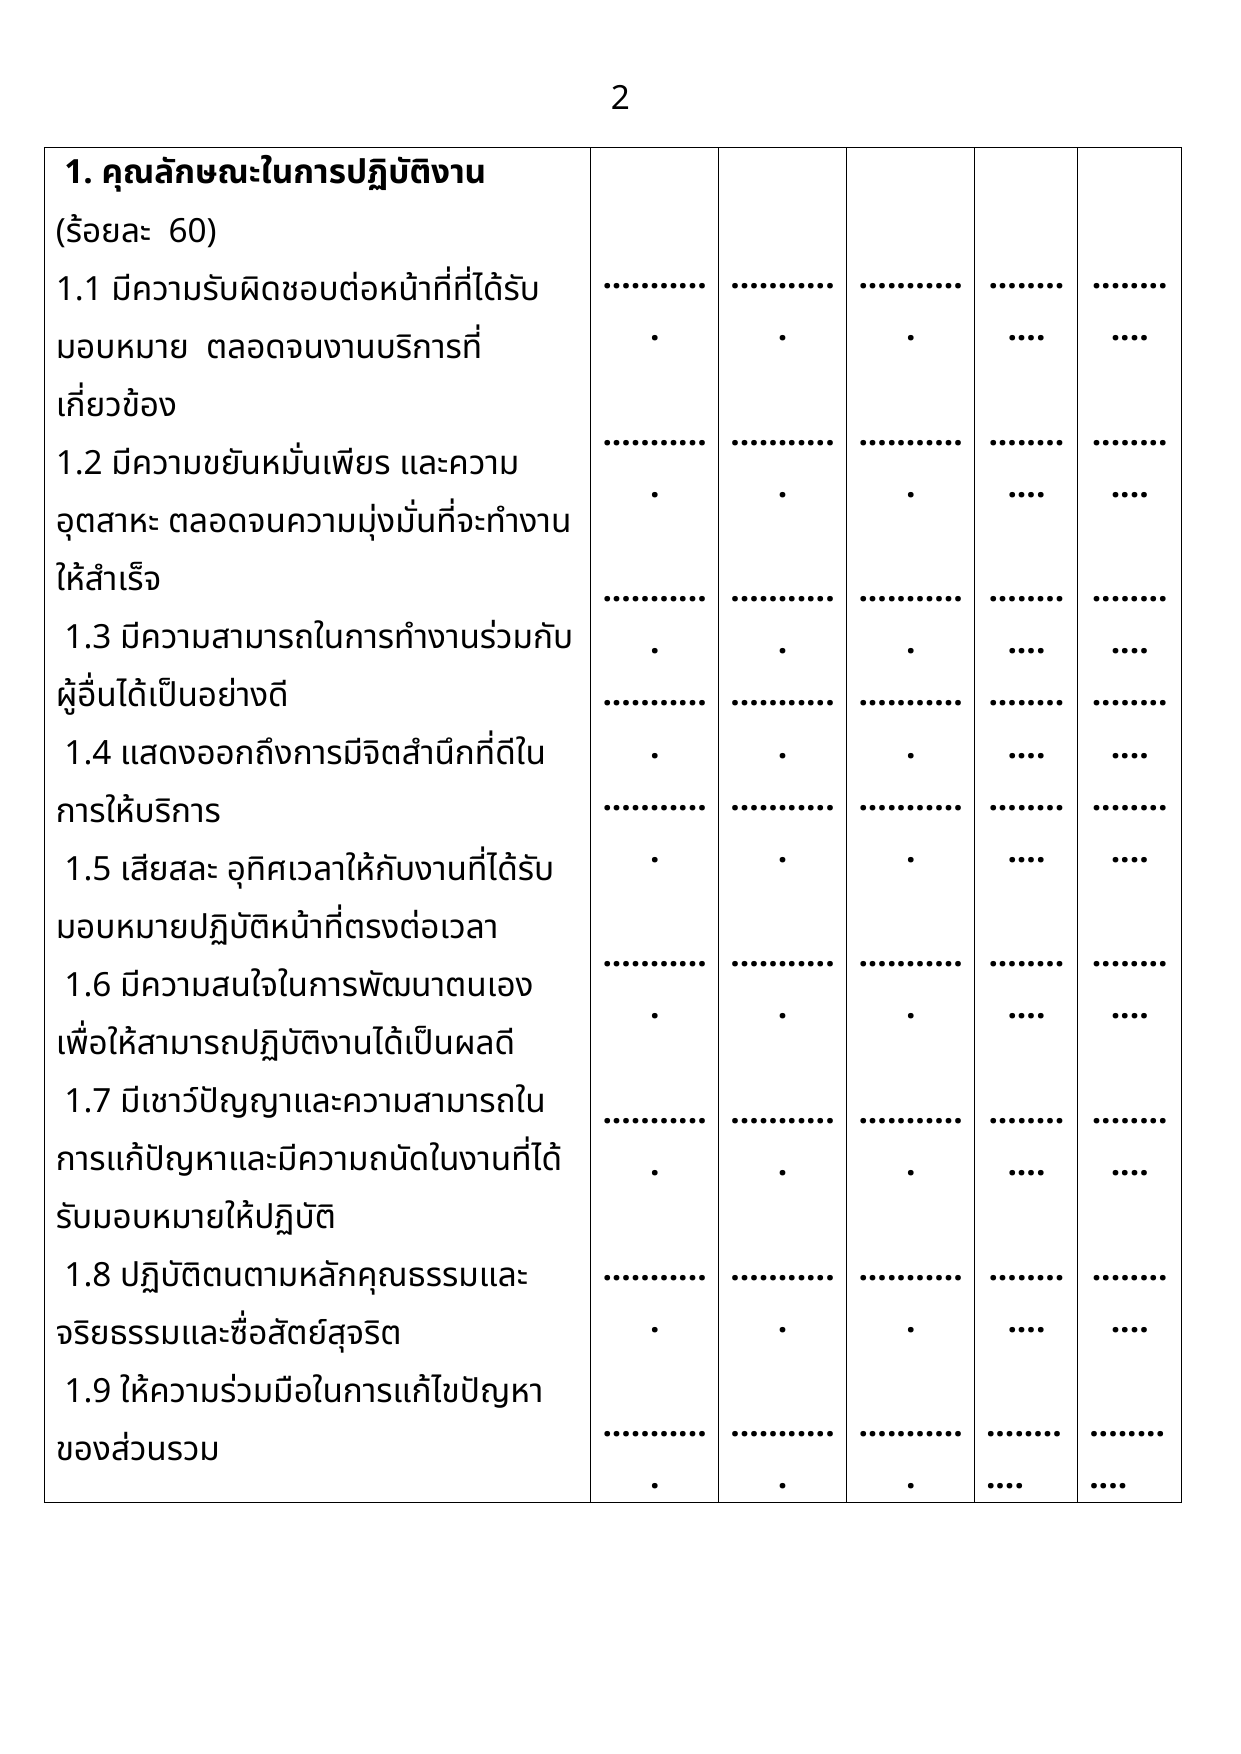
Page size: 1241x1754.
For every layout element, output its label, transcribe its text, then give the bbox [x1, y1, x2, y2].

table_cell ............ ............ ............ ............ ............ ............ ............ ............ ............ [719, 148, 846, 1502]
table_cell 1. คุณลักษณะในการปฏิบัติงาน (ร้อยละ 60) 1.1 มีความรับผิดชอบต่อหน้าที่ที่ได้รับมอบหมาย ตลอดจนงานบริการที่เกี่ยวข้อง 1.2 มีความขยันหมั่นเพียร และความอุตสาหะ ตลอดจนความมุ่งมั่นที่จะทำงานให้สำเร็จ 1.3 มีความสามารถในการทำงานร่วมกับผู้อื่นได้เป็นอย่างดี 1.4 แสดงออกถึงการมีจิตสำนึกที่ดีในการให้บริการ 1.5 เสียสละ อุทิศเวลาให้กับงานที่ได้รับมอบหมายปฏิบัติหน้าที่ตรงต่อเวลา 1.6 มีความสนใจในการพัฒนาตนเองเพื่อให้สามารถปฏิบัติงานได้เป็นผลดี 1.7 มีเชาว์ปัญญาและความสามารถในการแก้ปัญหาและมีความถนัดในงานที่ได้รับมอบหมายให้ปฏิบัติ 1.8 ปฏิบัติตนตามหลักคุณธรรมและจริยธรรมและซื่อสัตย์สุจริต 1.9 ให้ความร่วมมือในการแก้ไขปัญหาของส่วนรวม [45, 148, 590, 1502]
table_cell ............ ............ ............ ............ ............ ............ ............ ............ ............ [975, 148, 1077, 1502]
table_cell ............ ............ ............ ............ ............ ............ ............ ............ ............ [847, 148, 974, 1502]
table_cell ............ ............ ............ ............ ............ ............ ............ ............ ............ [1078, 148, 1181, 1502]
table_cell ............ ............ ............ ............ ............ ............ ............ ............ ............ [591, 148, 718, 1502]
